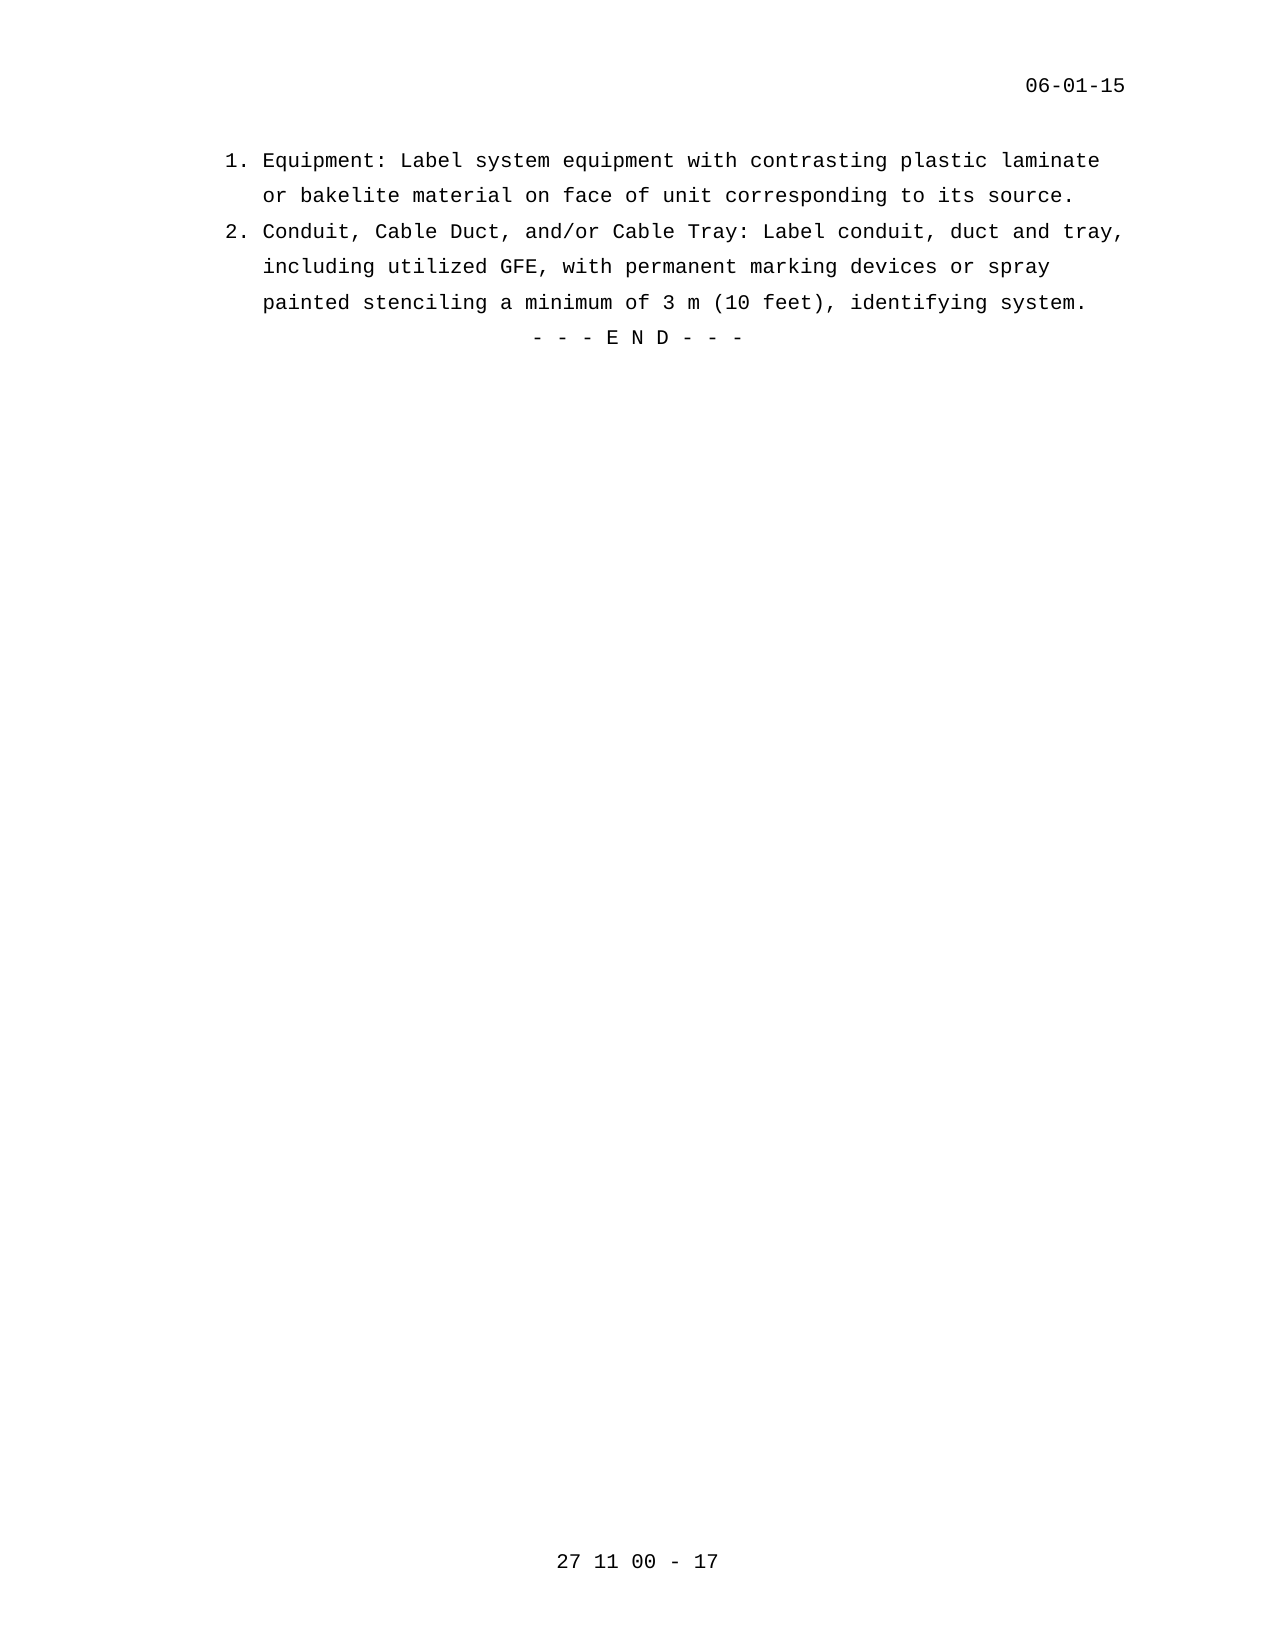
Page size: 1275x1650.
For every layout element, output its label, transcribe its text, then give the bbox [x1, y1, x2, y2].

text - - - E N D - - - [150, 327, 1125, 351]
text Equipment: Label system equipment with contrasting plastic laminate or bakelite material on face of unit corresponding to its source. [225, 150, 1125, 209]
text Conduit, Cable Duct, and/or Cable Tray: Label conduit, duct and tray, including utilized GFE, with permanent marking devices or spray painted stenciling a minimum of 3 m (10 feet), identifying system. [225, 221, 1125, 315]
